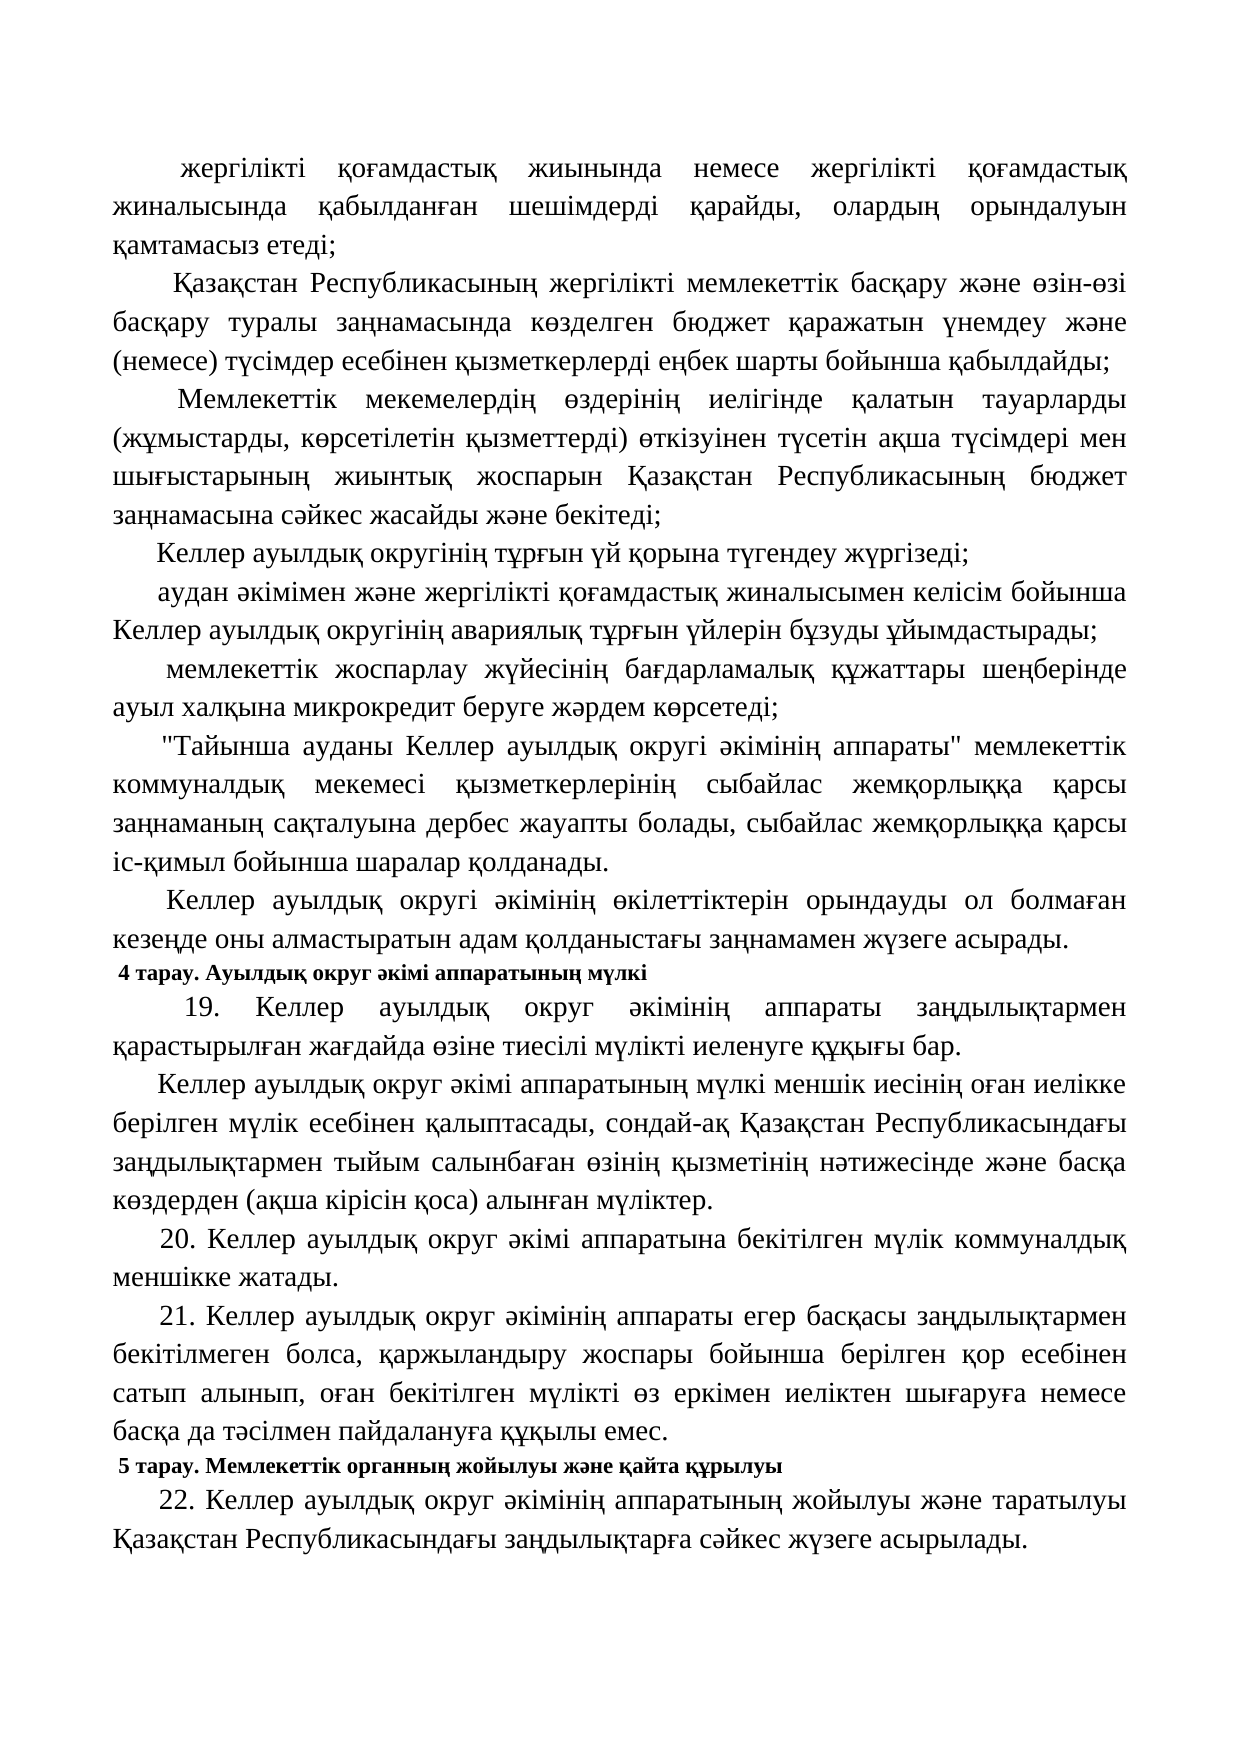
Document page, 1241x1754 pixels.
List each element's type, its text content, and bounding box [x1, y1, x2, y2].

text 20. Келлер ауылдық округ әкімі аппаратына бекітілген мүлік коммуналдық меншікке жатады. [112, 1221, 1128, 1293]
text Мемлекеттік мекемелердің өздерінің иелігінде қалатын тауарларды (жұмыстарды, көрсетілетін қызметтерді) өткізуінен түсетін ақша түсімдері мен шығыстарының жиынтық жоспарын Қазақстан Республикасының бюджет заңнамасына сәйкес жасайды және бекітеді; [112, 381, 1128, 530]
text 22. Келлер ауылдық округ әкімінің аппаратының жойылуы және таратылуы Қазақстан Республикасындағы заңдылықтарға сәйкес жүзеге асырылады. [112, 1482, 1128, 1554]
text 19. Келлер ауылдық округ әкімінің аппараты заңдылықтармен қарастырылған жағдайда өзіне тиесілі мүлікті иеленуге құқығы бар. [112, 989, 1128, 1062]
text Келлер ауылдық округ әкімі аппаратының мүлкі меншік иесінің оған иелікке берілген мүлік есебінен қалыптасады, сондай-ақ Қазақстан Республикасындағы заңдылықтармен тыйым салынбаған өзінің қызметінің нәтижесінде және басқа көздерден (ақша кірісін қоса) алынған мүліктер. [112, 1067, 1128, 1216]
text мемлекеттік жоспарлау жүйесінің бағдарламалық құжаттары шеңберінде ауыл халқына микрокредит беруге жәрдем көрсетеді; [112, 651, 1128, 723]
text Келлер ауылдық округінің тұрғын үй қорына түгендеу жүргізеді; [112, 535, 1128, 569]
text 4 тарау. Ауылдық округ әкімі аппаратының мүлкі [112, 959, 1128, 986]
text "Тайынша ауданы Келлер ауылдық округі әкімінің аппараты" мемлекеттік коммуналдық мекемесі қызметкерлерінің сыбайлас жемқорлыққа қарсы заңнаманың сақталуына дербес жауапты болады, сыбайлас жемқорлыққа қарсы іс-қимыл бойынша шаралар қолданады. [112, 728, 1128, 877]
text аудан әкімімен және жергілікті қоғамдастық жиналысымен келісім бойынша Келлер ауылдық округінің авариялық тұрғын үйлерін бұзуды ұйымдастырады; [112, 574, 1128, 646]
text 21. Келлер ауылдық округ әкімінің аппараты егер басқасы заңдылықтармен бекітілмеген болса, қаржыландыру жоспары бойынша берілген қор есебінен сатып алынып, оған бекітілген мүлікті өз еркімен иеліктен шығаруға немесе басқа да тәсілмен пайдалануға құқылы емес. [112, 1298, 1128, 1447]
text 5 тарау. Мемлекеттік органның жойылуы және қайта құрылуы [112, 1452, 1128, 1478]
text Қазақстан Республикасының жергілікті мемлекеттік басқару және өзін-өзі басқару туралы заңнамасында көзделген бюджет қаражатын үнемдеу және (немесе) түсімдер есебінен қызметкерлерді еңбек шарты бойынша қабылдайды; [112, 266, 1128, 376]
text жергілікті қоғамдастық жиынында немесе жергілікті қоғамдастық жиналысында қабылданған шешімдерді қарайды, олардың орындалуын қамтамасыз етеді; [112, 150, 1128, 261]
text Келлер ауылдық округі әкімінің өкілеттіктерін орындауды ол болмаған кезеңде оны алмастыратын адам қолданыстағы заңнамамен жүзеге асырады. [112, 882, 1128, 954]
